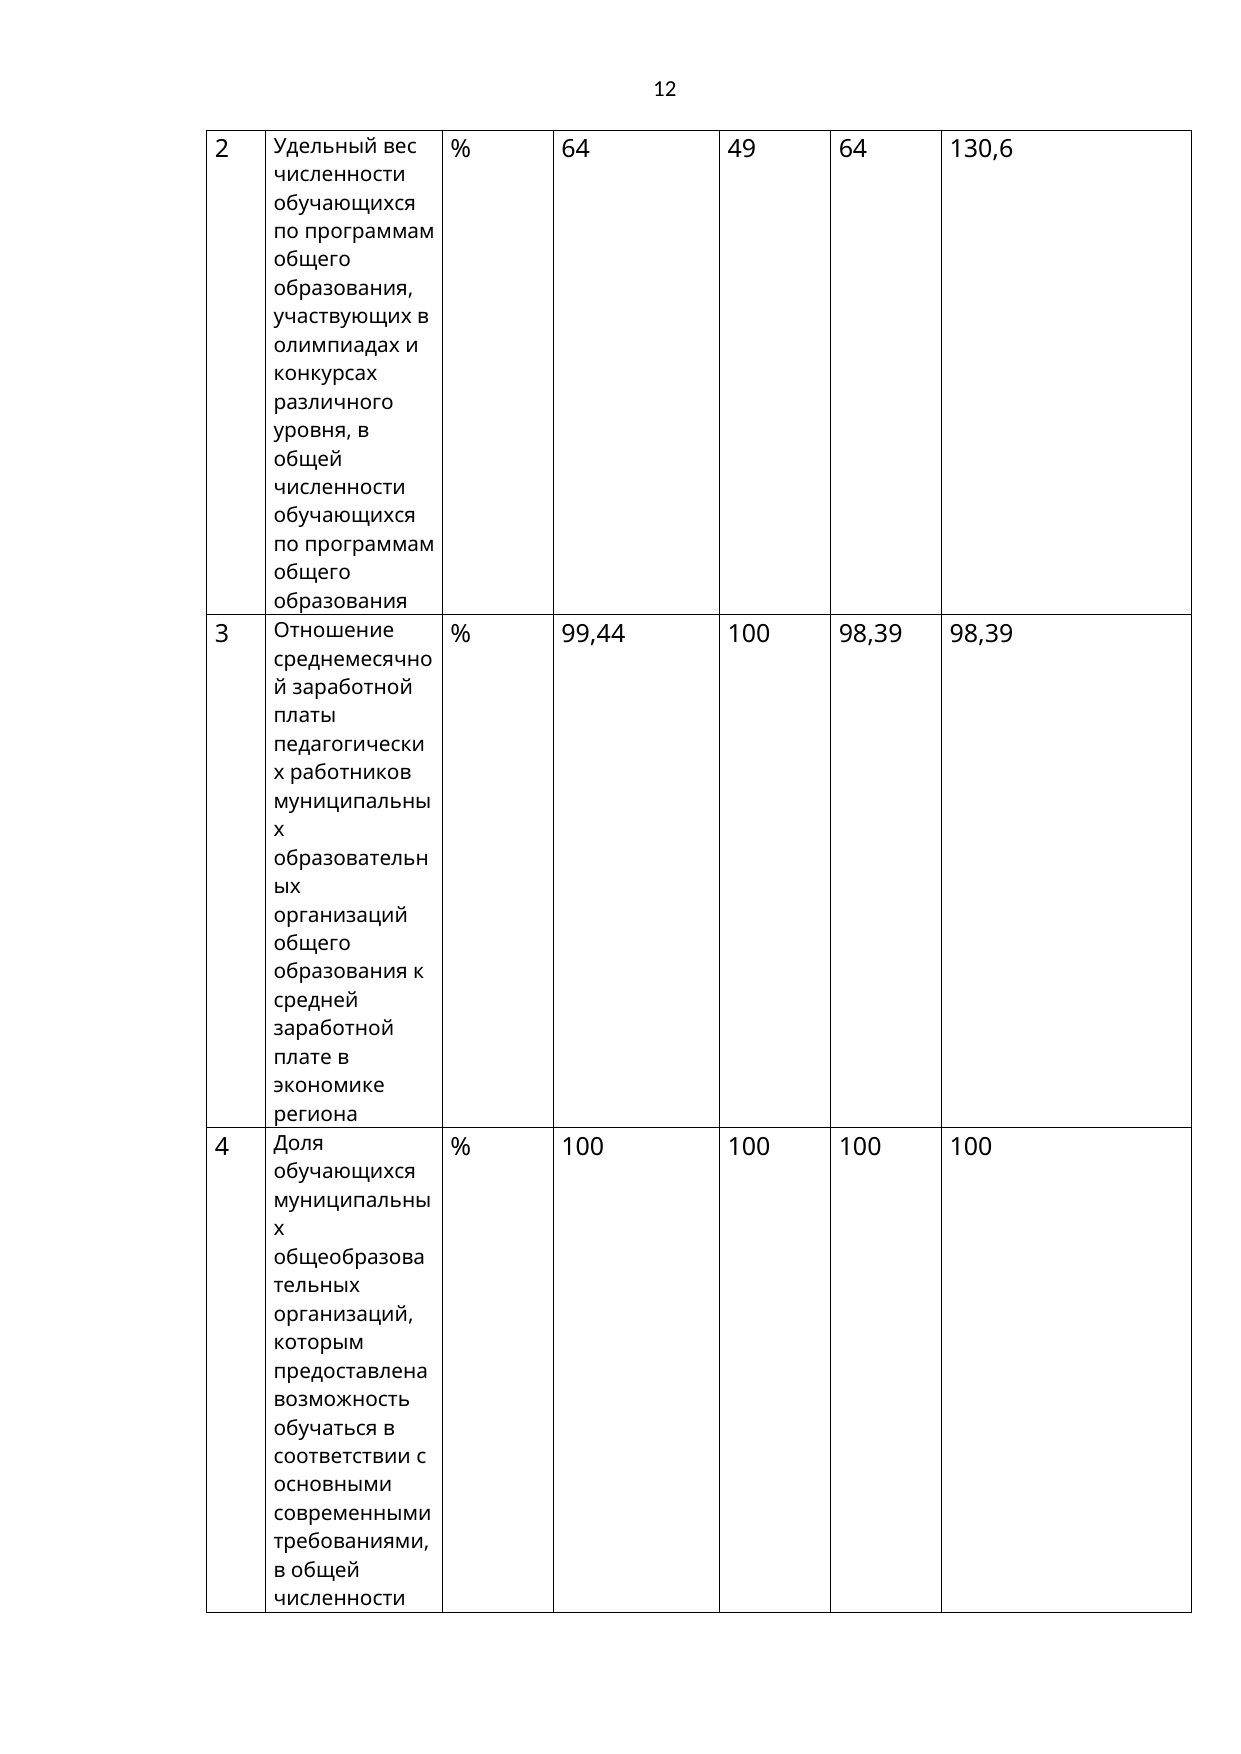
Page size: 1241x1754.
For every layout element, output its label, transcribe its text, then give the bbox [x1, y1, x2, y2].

table_cell % [443, 615, 553, 1127]
table_cell 100 [554, 1128, 719, 1612]
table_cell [266, 1128, 442, 1612]
table_cell 99,44 [554, 615, 719, 1127]
table_cell 64 [554, 131, 719, 614]
table_cell % [443, 131, 553, 614]
table_cell Отношение среднемесячной заработной платы педагогических работников муниципальных образовательных организаций общего образования к средней заработной плате в экономике региона [266, 615, 442, 1127]
table_cell 98,39 [942, 615, 1191, 1127]
table_cell 100 [720, 1128, 830, 1612]
table_cell 100 [831, 1128, 941, 1612]
table_cell 4 [207, 1128, 265, 1612]
table_cell 2 [207, 131, 265, 614]
table_cell 100 [720, 615, 830, 1127]
table_cell 49 [720, 131, 830, 614]
table_cell Удельный вес численности обучающихся по программам общего образования, участвующих в олимпиадах и конкурсах различного уровня, в общей численности обучающихся по программам общего образования [266, 131, 442, 614]
table_cell 130,6 [942, 131, 1191, 614]
table_cell 98,39 [831, 615, 941, 1127]
table_cell 100 [942, 1128, 1191, 1612]
table_cell % [443, 1128, 553, 1612]
table_cell 3 [207, 615, 265, 1127]
table_cell 64 [831, 131, 941, 614]
